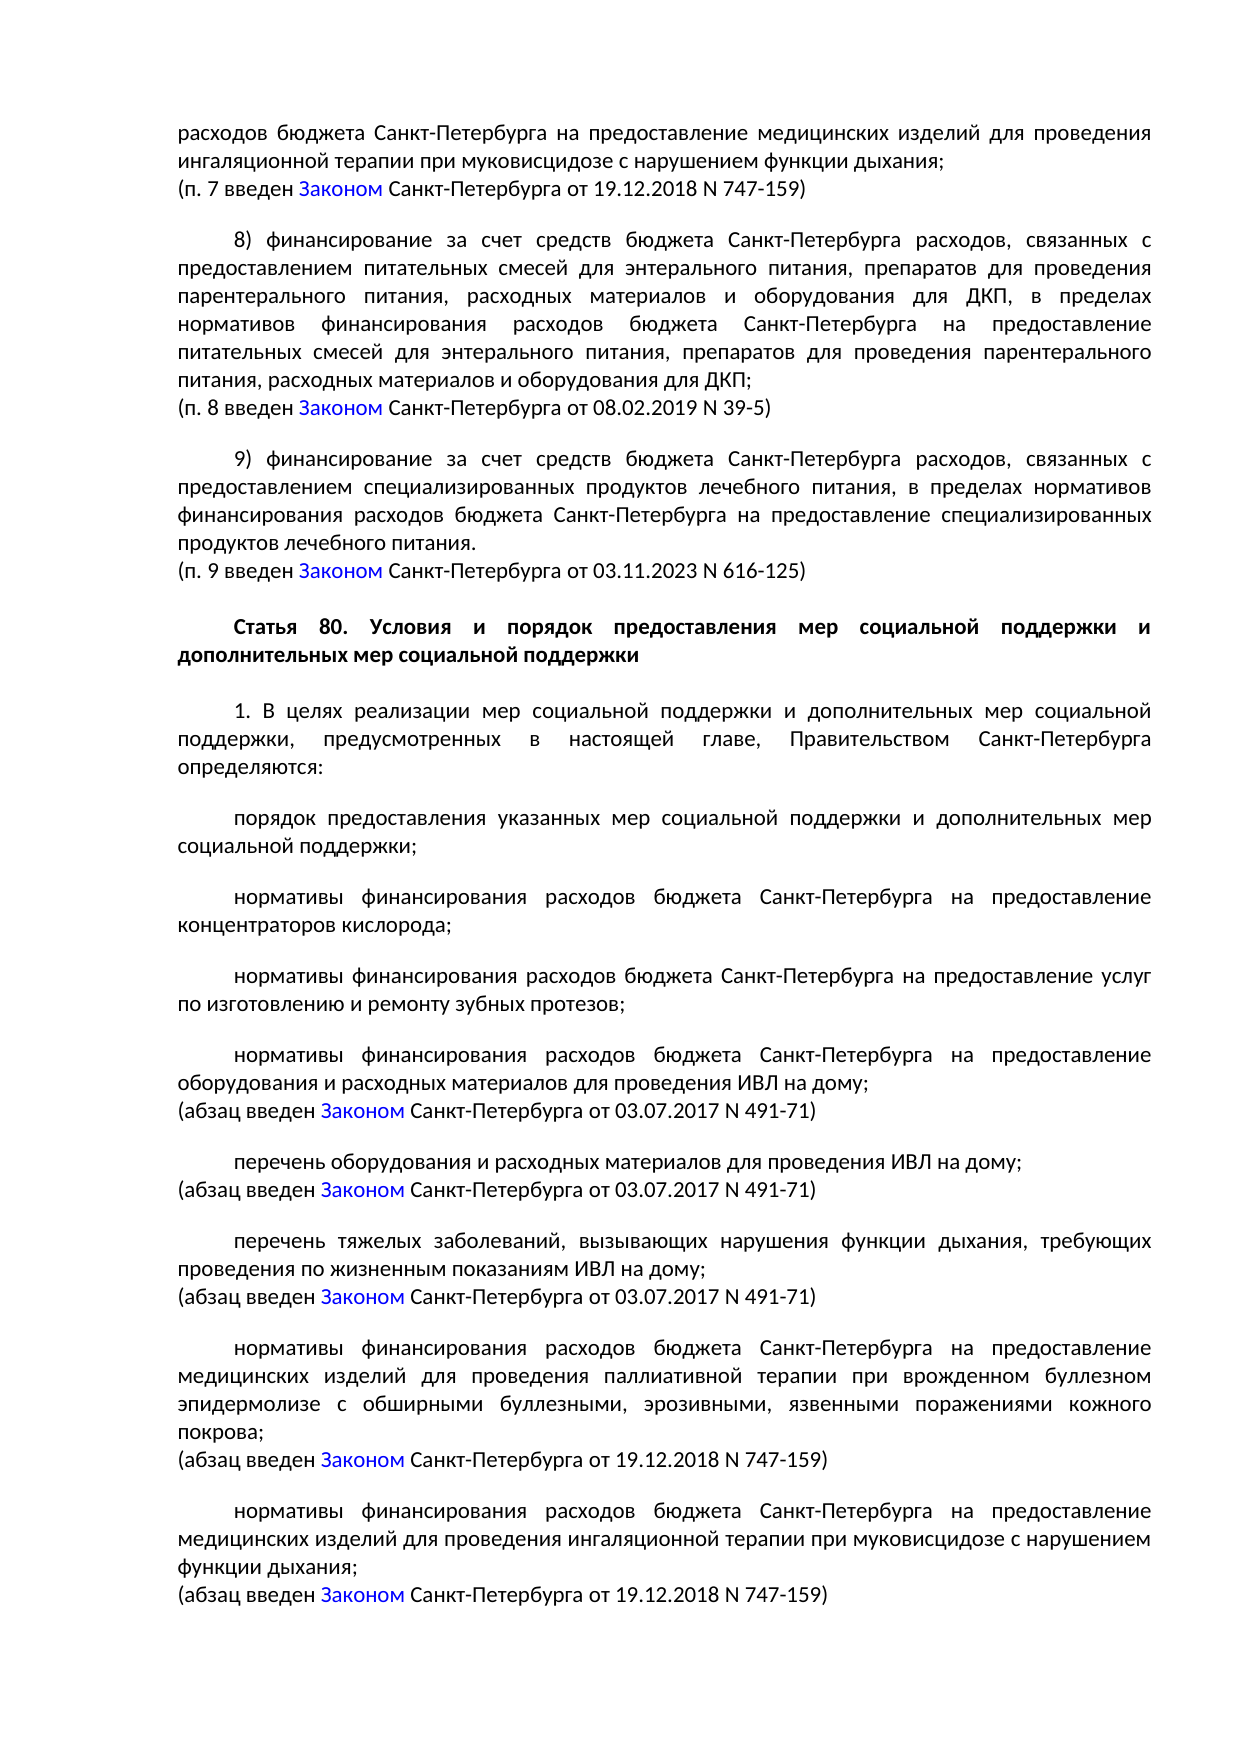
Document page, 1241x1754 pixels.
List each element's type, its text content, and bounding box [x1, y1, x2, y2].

text (п. 8 введен Законом Санкт-Петербурга от 08.02.2019 N 39-5) [177, 393, 1152, 421]
text нормативы финансирования расходов бюджета Санкт-Петербурга на предоставление услуг по изготовлению и ремонту зубных протезов; [177, 961, 1152, 1017]
text (абзац введен Законом Санкт-Петербурга от 03.07.2017 N 491-71) [177, 1282, 1152, 1310]
text 9) финансирование за счет средств бюджета Санкт-Петербурга расходов, связанных с предоставлением специализированных продуктов лечебного питания, в пределах нормативов финансирования расходов бюджета Санкт-Петербурга на предоставление специализированных продуктов лечебного питания. [177, 444, 1152, 556]
text (п. 9 введен Законом Санкт-Петербурга от 03.11.2023 N 616-125) [177, 556, 1152, 584]
text 8) финансирование за счет средств бюджета Санкт-Петербурга расходов, связанных с предоставлением питательных смесей для энтерального питания, препаратов для проведения парентерального питания, расходных материалов и оборудования для ДКП, в пределах нормативов финансирования расходов бюджета Санкт-Петербурга на предоставление питательных смесей для энтерального питания, препаратов для проведения парентерального питания, расходных материалов и оборудования для ДКП; [177, 225, 1152, 393]
text (п. 7 введен Законом Санкт-Петербурга от 19.12.2018 N 747-159) [177, 174, 1152, 202]
text (абзац введен Законом Санкт-Петербурга от 19.12.2018 N 747-159) [177, 1580, 1152, 1608]
text нормативы финансирования расходов бюджета Санкт-Петербурга на предоставление медицинских изделий для проведения паллиативной терапии при врожденном буллезном эпидермолизе с обширными буллезными, эрозивными, язвенными поражениями кожного покрова; [177, 1333, 1152, 1445]
text порядок предоставления указанных мер социальной поддержки и дополнительных мер социальной поддержки; [177, 803, 1152, 859]
text нормативы финансирования расходов бюджета Санкт-Петербурга на предоставление оборудования и расходных материалов для проведения ИВЛ на дому; [177, 1040, 1152, 1096]
text нормативы финансирования расходов бюджета Санкт-Петербурга на предоставление концентраторов кислорода; [177, 882, 1152, 938]
text 1. В целях реализации мер социальной поддержки и дополнительных мер социальной поддержки, предусмотренных в настоящей главе, Правительством Санкт-Петербурга определяются: [177, 696, 1152, 780]
text (абзац введен Законом Санкт-Петербурга от 03.07.2017 N 491-71) [177, 1175, 1152, 1203]
text перечень тяжелых заболеваний, вызывающих нарушения функции дыхания, требующих проведения по жизненным показаниям ИВЛ на дому; [177, 1226, 1152, 1282]
text (абзац введен Законом Санкт-Петербурга от 19.12.2018 N 747-159) [177, 1445, 1152, 1473]
text нормативы финансирования расходов бюджета Санкт-Петербурга на предоставление медицинских изделий для проведения ингаляционной терапии при муковисцидозе с нарушением функции дыхания; [177, 1496, 1152, 1580]
text (абзац введен Законом Санкт-Петербурга от 03.07.2017 N 491-71) [177, 1096, 1152, 1124]
title Статья 80. Условия и порядок предоставления мер социальной поддержки и дополнительных мер социальной поддержки [177, 612, 1152, 668]
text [177, 118, 1152, 174]
text перечень оборудования и расходных материалов для проведения ИВЛ на дому; [177, 1147, 1152, 1175]
